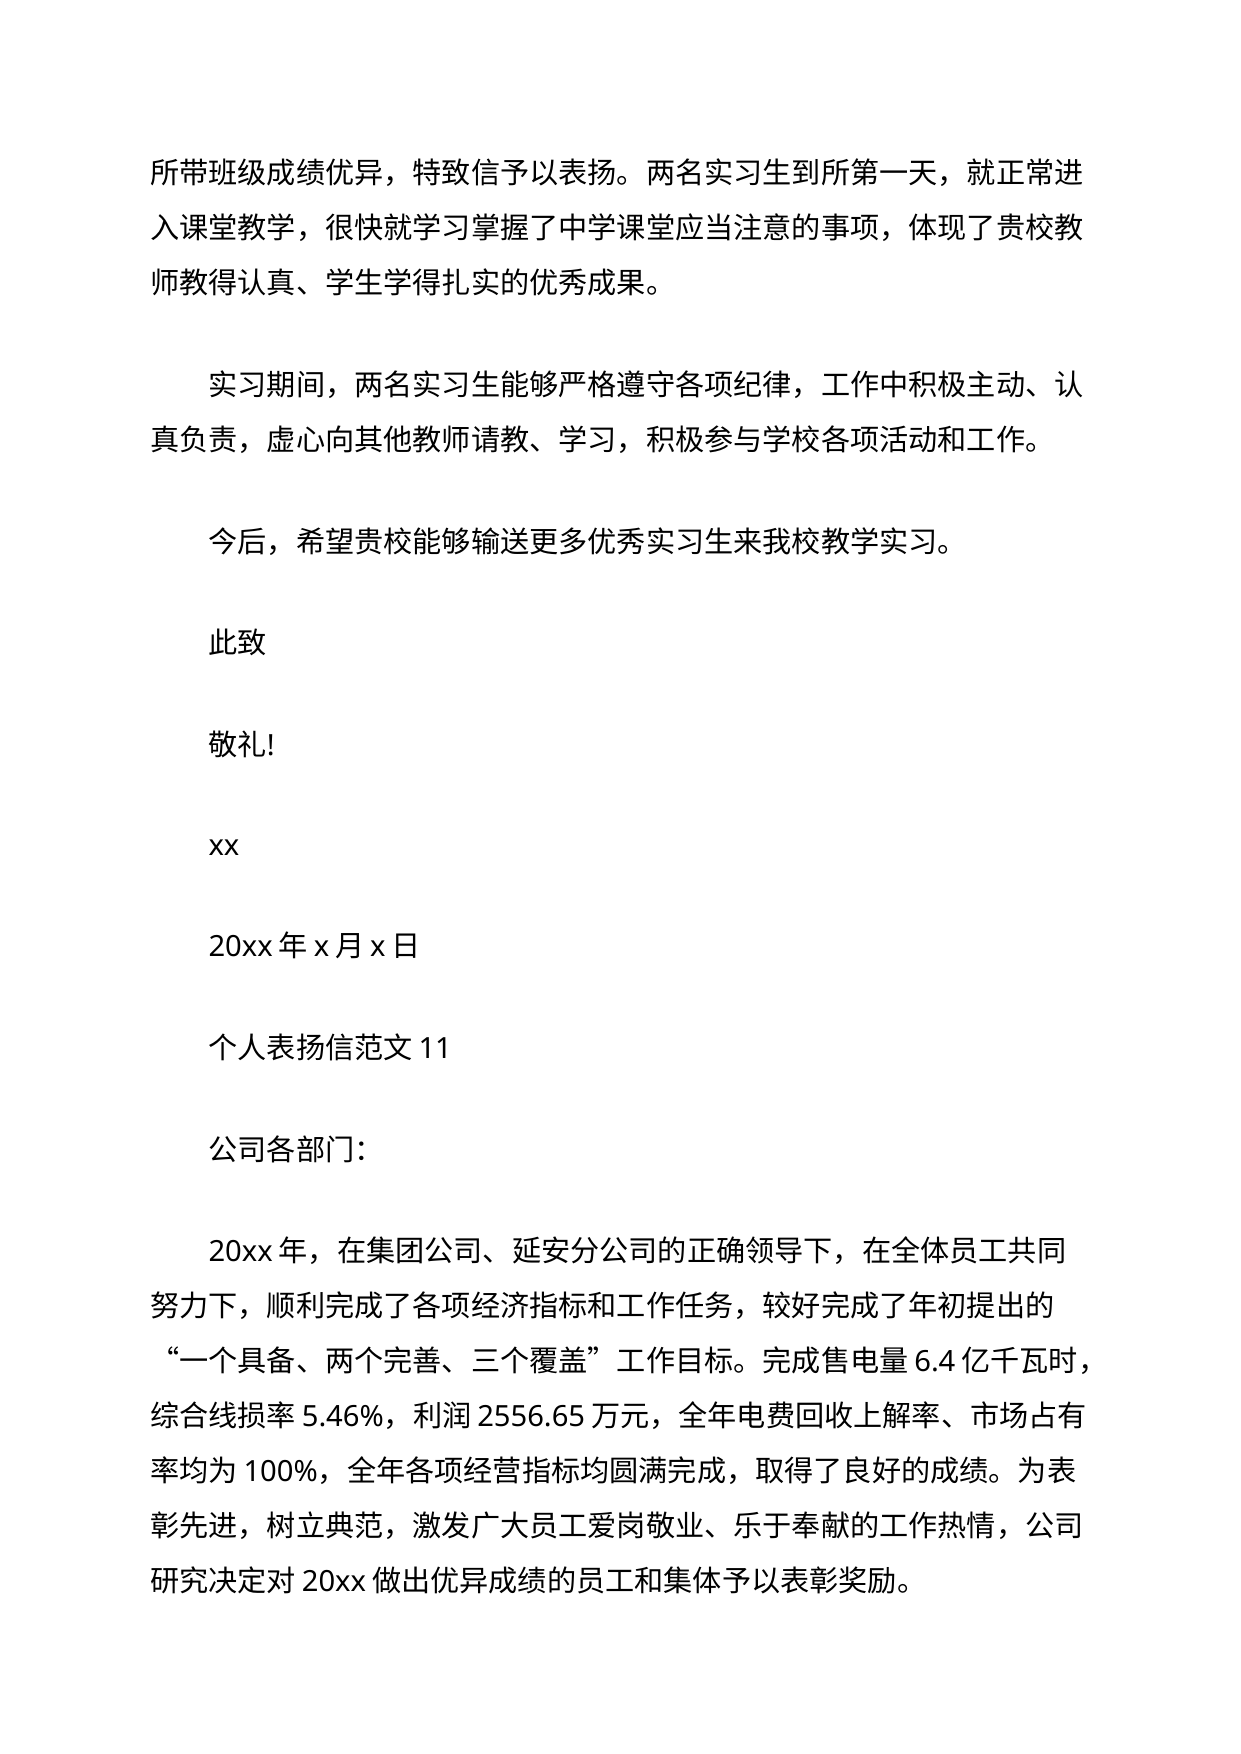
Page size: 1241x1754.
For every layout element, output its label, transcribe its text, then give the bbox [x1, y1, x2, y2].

text xx [150, 824, 1090, 863]
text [150, 150, 1090, 302]
text 敬礼! [150, 722, 1090, 764]
text 今后，希望贵校能够输送更多优秀实习生来我校教学实习。 [150, 518, 1090, 561]
text 公司各部门： [150, 1126, 1090, 1168]
text 20xx年x月x日 [150, 922, 1090, 964]
text 实习期间，两名实习生能够严格遵守各项纪律，工作中积极主动、认真负责，虚心向其他教师请教、学习，积极参与学校各项活动和工作。 [150, 362, 1090, 459]
text 个人表扬信范文11 [150, 1024, 1090, 1067]
text 此致 [150, 620, 1090, 662]
text 20xx年，在集团公司、延安分公司的正确领导下，在全体员工共同努力下，顺利完成了各项经济指标和工作任务，较好完成了年初提出的“一个具备、两个完善、三个覆盖”工作目标。完成售电量6.4亿千瓦时，综合线损率5.46%，利润2556.65万元，全年电费回收上解率、市场占有率均为100%，全年各项经营指标均圆满完成，取得了良好的成绩。为表彰先进，树立典范，激发广大员工爱岗敬业、乐于奉献的工作热情，公司研究决定对20xx做出优异成绩的员工和集体予以表彰奖励。 [150, 1228, 1090, 1600]
